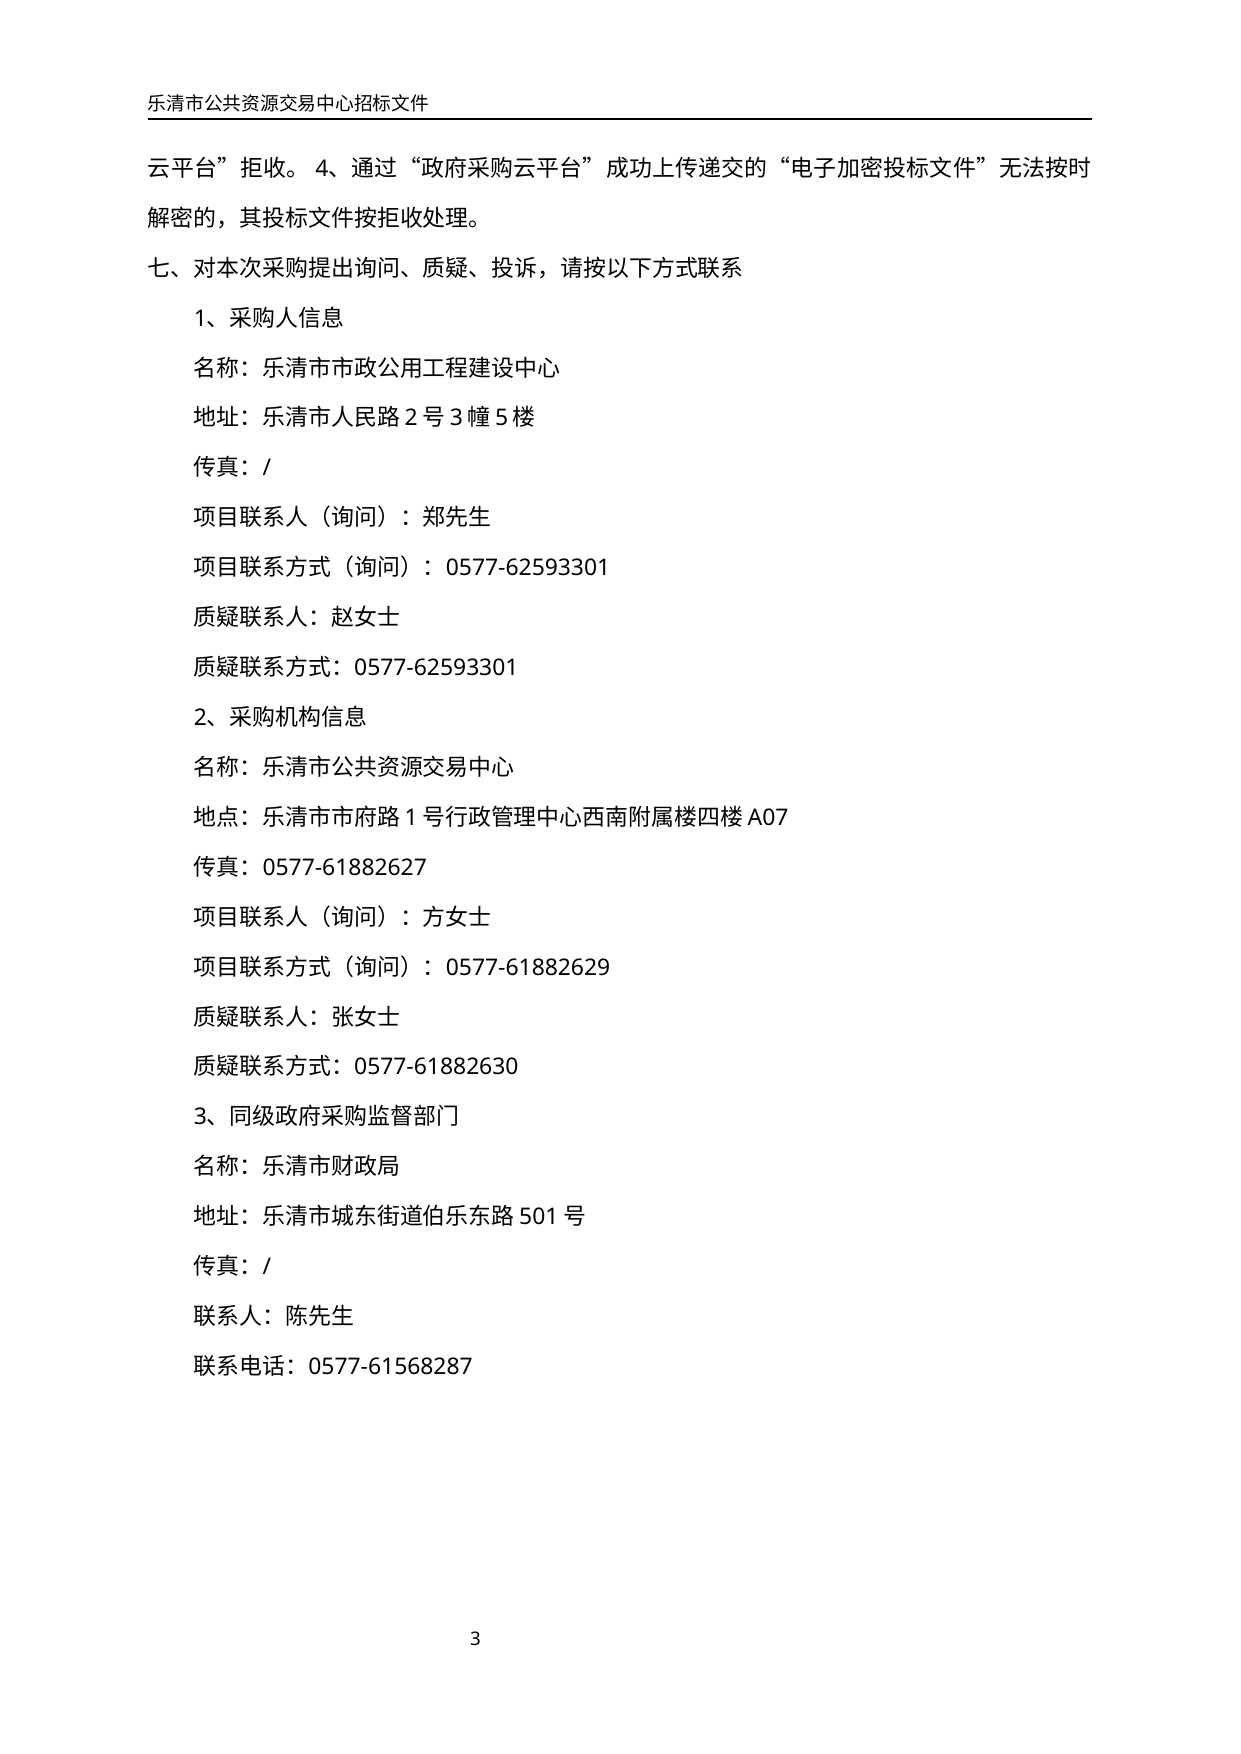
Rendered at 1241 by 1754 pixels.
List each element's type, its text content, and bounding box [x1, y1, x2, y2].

text 质疑联系方式：0577-61882630 [148, 1048, 1092, 1082]
text 质疑联系方式：0577-62593301 [148, 649, 1092, 682]
text 3、同级政府采购监督部门 [148, 1098, 1092, 1132]
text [148, 150, 1092, 233]
text 质疑联系人：张女士 [148, 998, 1092, 1032]
text 七、对本次采购提出询问、质疑、投诉，请按以下方式联系 [148, 250, 1092, 283]
text 传真：/ [148, 449, 1092, 483]
text 传真：/ [148, 1248, 1092, 1281]
text 联系人：陈先生 [148, 1298, 1092, 1331]
text 地点：乐清市市府路1号行政管理中心西南附属楼四楼A07 [148, 799, 1092, 832]
text 项目联系方式（询问）：0577-61882629 [148, 948, 1092, 982]
text 传真：0577-61882627 [148, 849, 1092, 882]
text 项目联系人（询问）：方女士 [148, 899, 1092, 932]
text 1、采购人信息 [148, 299, 1092, 333]
text 项目联系人（询问）：郑先生 [148, 499, 1092, 532]
text 质疑联系人：赵女士 [148, 599, 1092, 632]
text 联系电话：0577-61568287 [148, 1348, 1092, 1381]
text 名称：乐清市公共资源交易中心 [148, 749, 1092, 782]
text 地址：乐清市城东街道伯乐东路501号 [148, 1198, 1092, 1231]
text 项目联系方式（询问）：0577-62593301 [148, 549, 1092, 582]
text 名称：乐清市市政公用工程建设中心 [148, 349, 1092, 383]
text 地址：乐清市人民路2号3幢5楼 [148, 399, 1092, 433]
text 名称：乐清市财政局 [148, 1148, 1092, 1181]
text 2、采购机构信息 [148, 699, 1092, 732]
